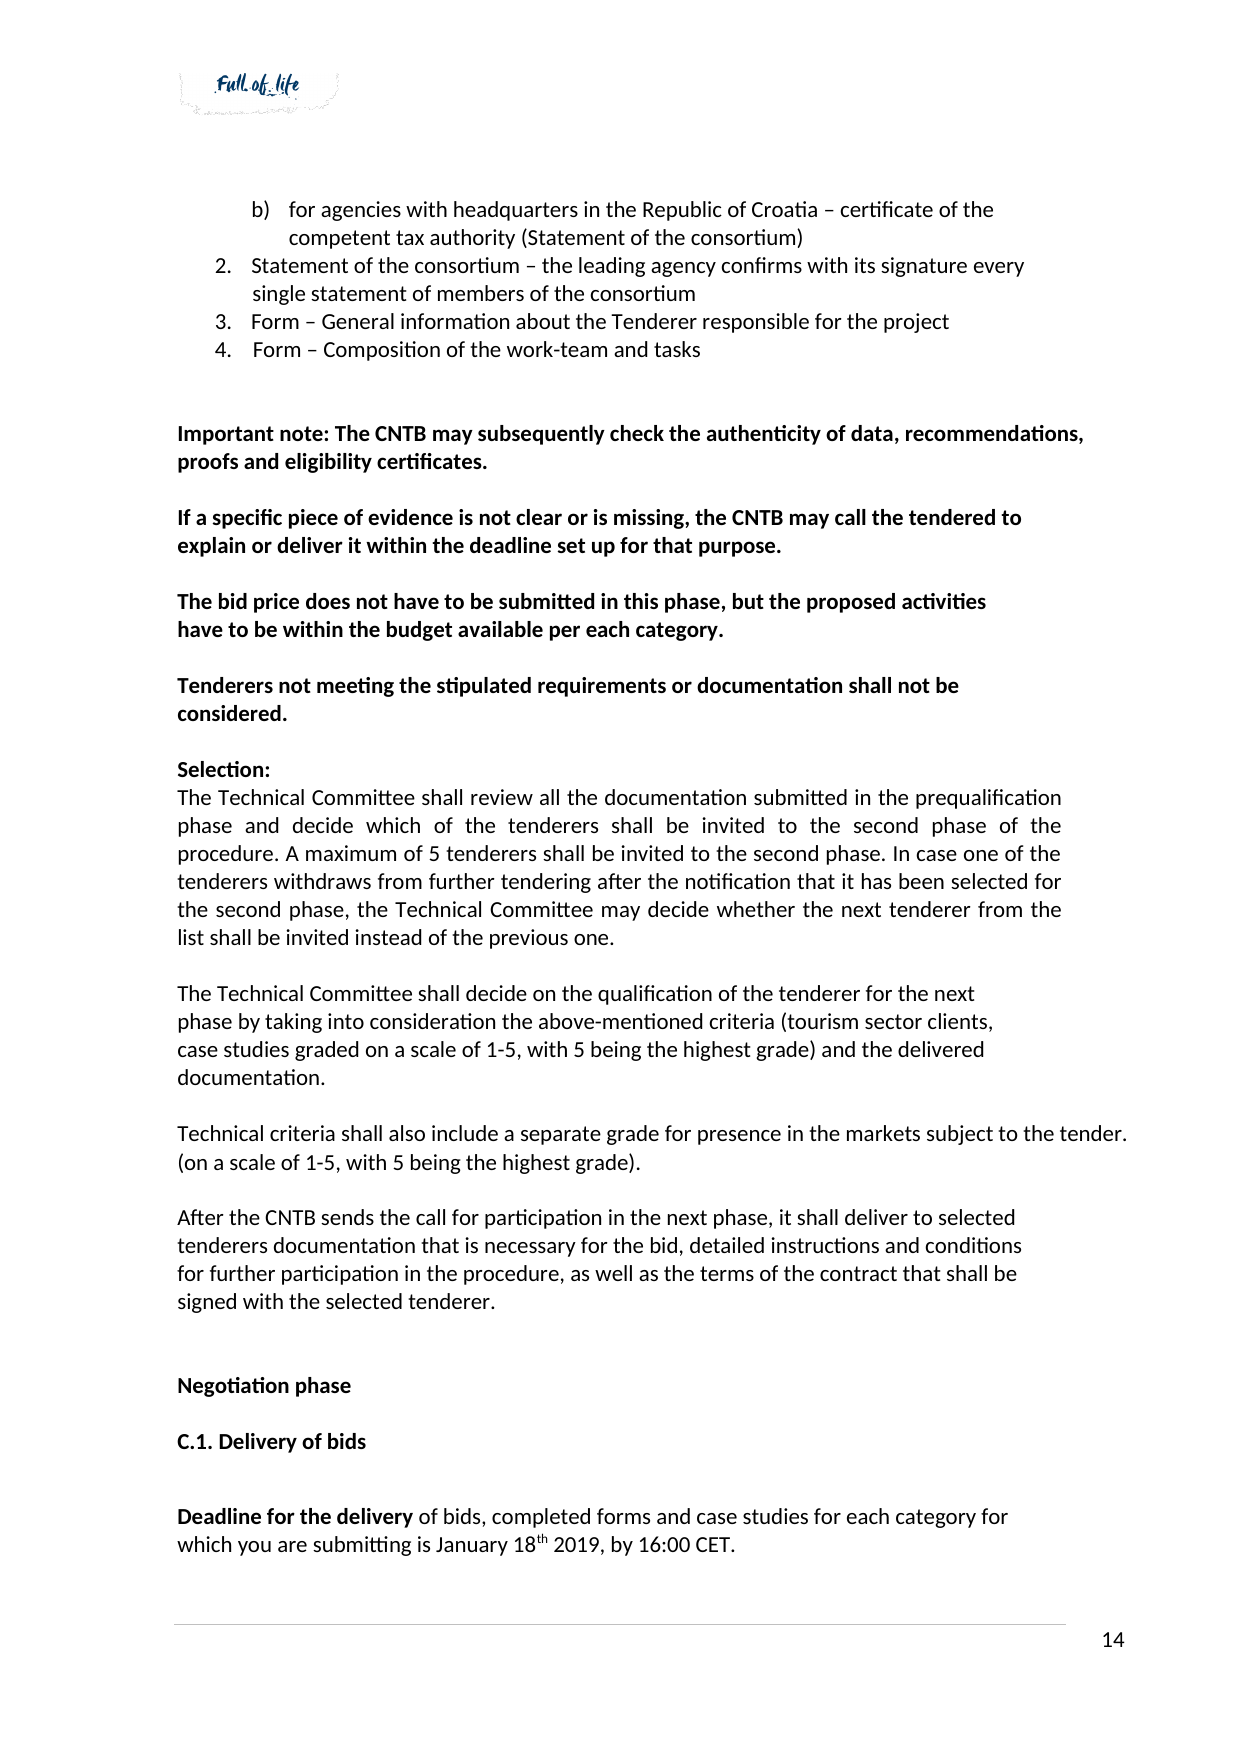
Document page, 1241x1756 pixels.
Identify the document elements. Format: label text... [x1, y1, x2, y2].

text Selection: [177, 755, 1063, 783]
text The Technical Committee shall decide on the qualification of the tenderer for the next phase by taking into consideration the above-mentioned criteria (tourism sector clients, case studies graded on a scale of 1-5, with 5 being the highest grade) and the delivered documentation. [177, 979, 1023, 1092]
text Technical criteria shall also include a separate grade for presence in the markets subject to the tender. (on a scale of 1-5, with 5 being the highest grade). [177, 1119, 1134, 1176]
text The bid price does not have to be submitted in this phase, but the proposed activities [177, 587, 1134, 615]
list Delivery of bids [177, 1427, 1063, 1456]
text 4. Form – Composition of the work-team and tasks [214, 335, 1063, 363]
list Form – General information about the Tenderer responsible for the project [214, 307, 1063, 335]
text If a specific piece of evidence is not clear or is missing, the CNTB may call the tendered to [177, 503, 1063, 531]
subtitle Important note: The CNTB may subsequently check the authenticity of data, recommendations, proofs and eligibility certificates. [177, 419, 1134, 475]
subtitle Negotiation phase [177, 1371, 1063, 1399]
text After the CNTB sends the call for participation in the next phase, it shall deliver to selected tenderers documentation that is necessary for the bid, detailed instructions and conditions for further participation in the procedure, as well as the terms of the contract that shall be signed with the selected tenderer. [177, 1203, 1039, 1315]
text The Technical Committee shall review all the documentation submitted in the prequalification phase and decide which of the tenderers shall be invited to the second phase of the procedure. A maximum of 5 tenderers shall be invited to the second phase. In case one of the tenderers withdraws from further tendering after the notification that it has been selected for the second phase, the Technical Committee may decide whether the next tenderer from the list shall be invited instead of the previous one. [177, 783, 1063, 951]
text Tenderers not meeting the stipulated requirements or documentation shall not be [177, 671, 1064, 699]
text have to be within the budget available per each category. [177, 615, 1063, 643]
text considered. [177, 699, 1063, 727]
text Deadline for the delivery of bids, completed forms and case studies for each category for which you are submitting is January 18th 2019, by 16:00 CET. [177, 1502, 1063, 1558]
list for agencies with headquarters in the Republic of Croatia – certificate of the competent tax authority (Statement of the consortium) [251, 195, 1004, 251]
list Statement of the consortium – the leading agency confirms with its signature every single statement of members of the consortium [214, 251, 1051, 307]
text explain or deliver it within the deadline set up for that purpose. [177, 531, 1063, 559]
picture [162, 73, 355, 122]
